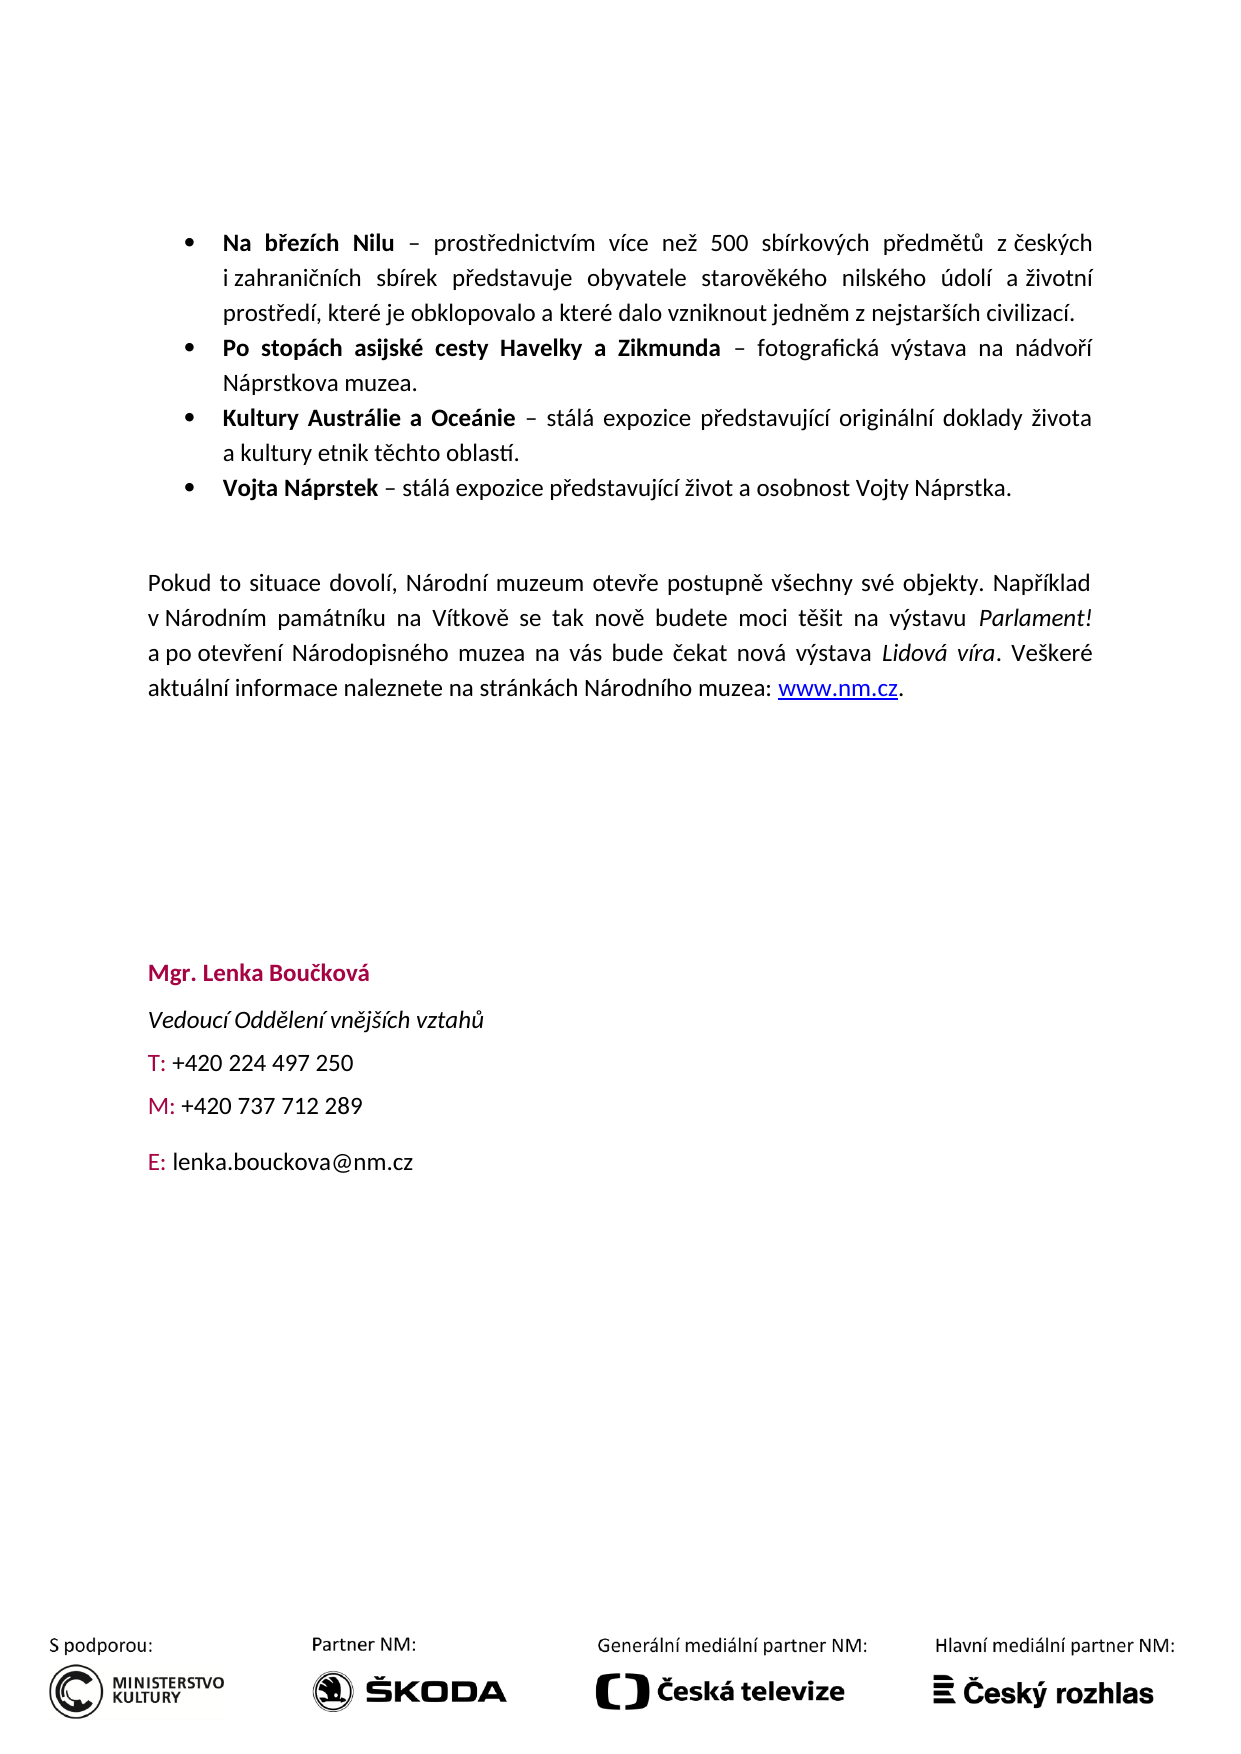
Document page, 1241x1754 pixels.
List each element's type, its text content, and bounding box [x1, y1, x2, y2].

picture [0, 1607, 1221, 1754]
list Po stopách asijské cesty Havelky a Zikmunda – fotografická výstava na nádvoří Náprstkova muzea. [185, 332, 1093, 397]
text Vedoucí Oddělení vnějších vztahů [148, 1004, 1093, 1035]
text M: +420 737 712 289 [148, 1091, 1093, 1121]
text T: +420 224 497 250 [148, 1047, 1093, 1078]
list Na březích Nilu – prostřednictvím více než 500 sbírkových předmětů z českých i zahraničních sbírek představuje obyvatele starověkého nilského údolí a životní prostředí, které je obklopovalo a které dalo vzniknout jedněm z nejstarších civilizací. [185, 227, 1093, 327]
text E: lenka.bouckova@nm.cz [148, 1146, 1093, 1177]
list Vojta Náprstek – stálá expozice představující život a osobnost Vojty Náprstka. [185, 472, 1093, 502]
list Kultury Austrálie a Oceánie – stálá expozice představující originální doklady života a kultury etnik těchto oblastí. [185, 402, 1093, 467]
text Mgr. Lenka Boučková [148, 957, 1093, 987]
text Pokud to situace dovolí, Národní muzeum otevře postupně všechny své objekty. Například v Národním památníku na Vítkově se tak nově budete moci těšit na výstavu Parlament! a po otevření Národopisného muzea na vás bude čekat nová výstava Lidová víra. Veškeré aktuální informace naleznete na stránkách Národního muzea: www.nm.cz. [148, 567, 1093, 702]
